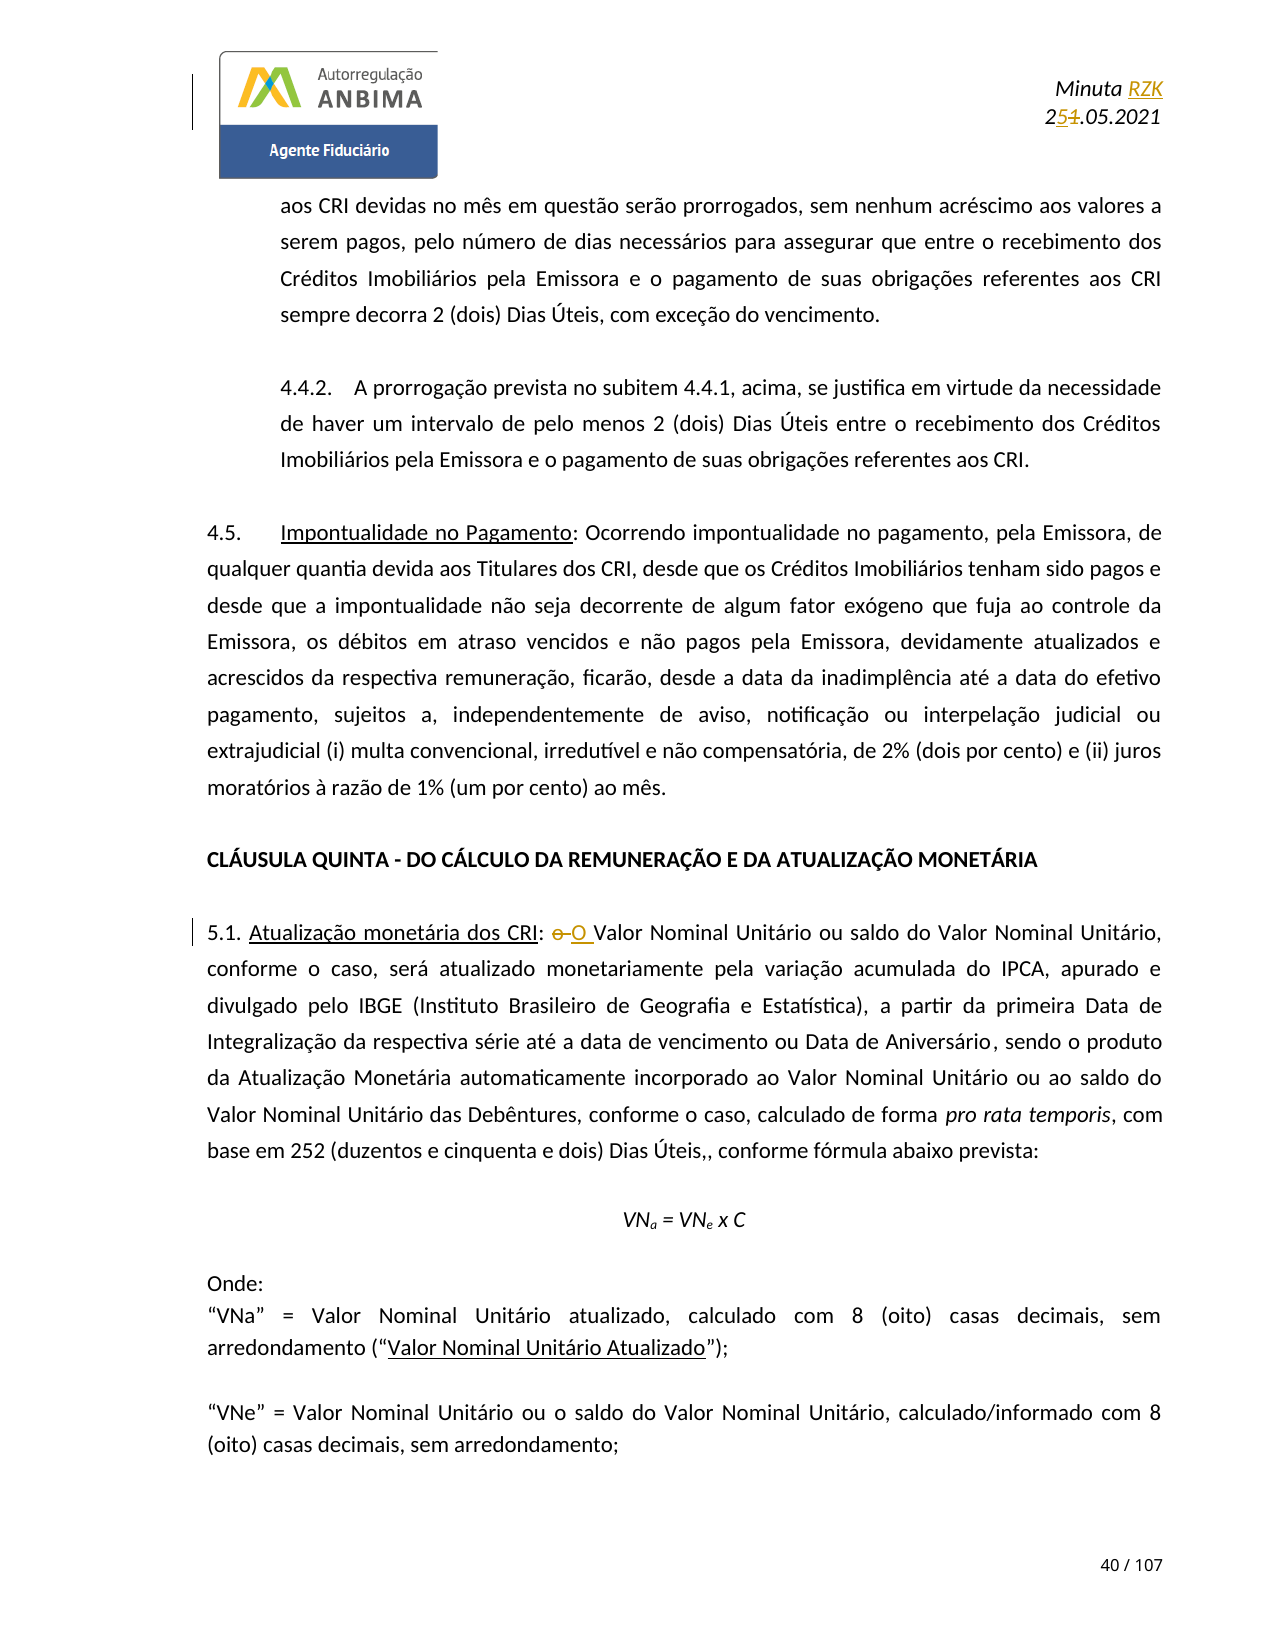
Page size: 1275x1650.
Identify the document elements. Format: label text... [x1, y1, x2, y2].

list “VNa” = Valor Nominal Unitário atualizado, calculado com 8 (oito) casas decimais, sem arredondamento (“Valor Nominal Unitário Atualizado”); [207, 1301, 1163, 1361]
text 4.5. Impontualidade no Pagamento: Ocorrendo impontualidade no pagamento, pela Emissora, de qualquer quantia devida aos Titulares dos CRI, desde que os Créditos Imobiliários tenham sido pagos e desde que a impontualidade não seja decorrente de algum fator exógeno que fuja ao controle da Emissora, os débitos em atraso vencidos e não pagos pela Emissora, devidamente atualizados e acrescidos da respectiva remuneração, ficarão, desde a data da inadimplência até a data do efetivo pagamento, sujeitos a, independentemente de aviso, notificação ou interpelação judicial ou extrajudicial (i) multa convencional, irredutível e não compensatória, de 2% (dois por cento) e (ii) juros moratórios à razão de 1% (um por cento) ao mês. [207, 518, 1163, 801]
list Onde: [207, 1269, 1163, 1297]
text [280, 191, 1163, 328]
text CLÁUSULA QUINTA - DO CÁLCULO DA REMUNERAÇÃO E DA ATUALIZAÇÃO MONETÁRIA [207, 845, 1163, 873]
list VNa = VNe x C [207, 1205, 1163, 1233]
list 5.1. Atualização monetária dos CRI: Valor Nominal Unitário ou saldo do Valor Nominal Unitário, conforme o caso, será atualizado monetariamente pela variação acumulada do IPCA, apurado e divulgado pelo IBGE (Instituto Brasileiro de Geografia e Estatística), a partir da primeira Data de Integralização da respectiva série até a data de vencimento ou Data de Aniversário, sendo o produto da Atualização Monetária automaticamente incorporado ao Valor Nominal Unitário ou ao saldo do Valor Nominal Unitário das Debêntures, conforme o caso, calculado de forma pro rata temporis, com base em 252 (duzentos e cinquenta e dois) Dias Úteis,, conforme fórmula abaixo prevista: [207, 918, 1163, 1164]
text 4.4.2. A prorrogação prevista no subitem 4.4.1, acima, se justifica em virtude da necessidade de haver um intervalo de pelo menos 2 (dois) Dias Úteis entre o recebimento dos Créditos Imobiliários pela Emissora e o pagamento de suas obrigações referentes aos CRI. [280, 373, 1163, 473]
list “VNe” = Valor Nominal Unitário ou o saldo do Valor Nominal Unitário, calculado/informado com 8 (oito) casas decimais, sem arredondamento; [207, 1398, 1163, 1458]
